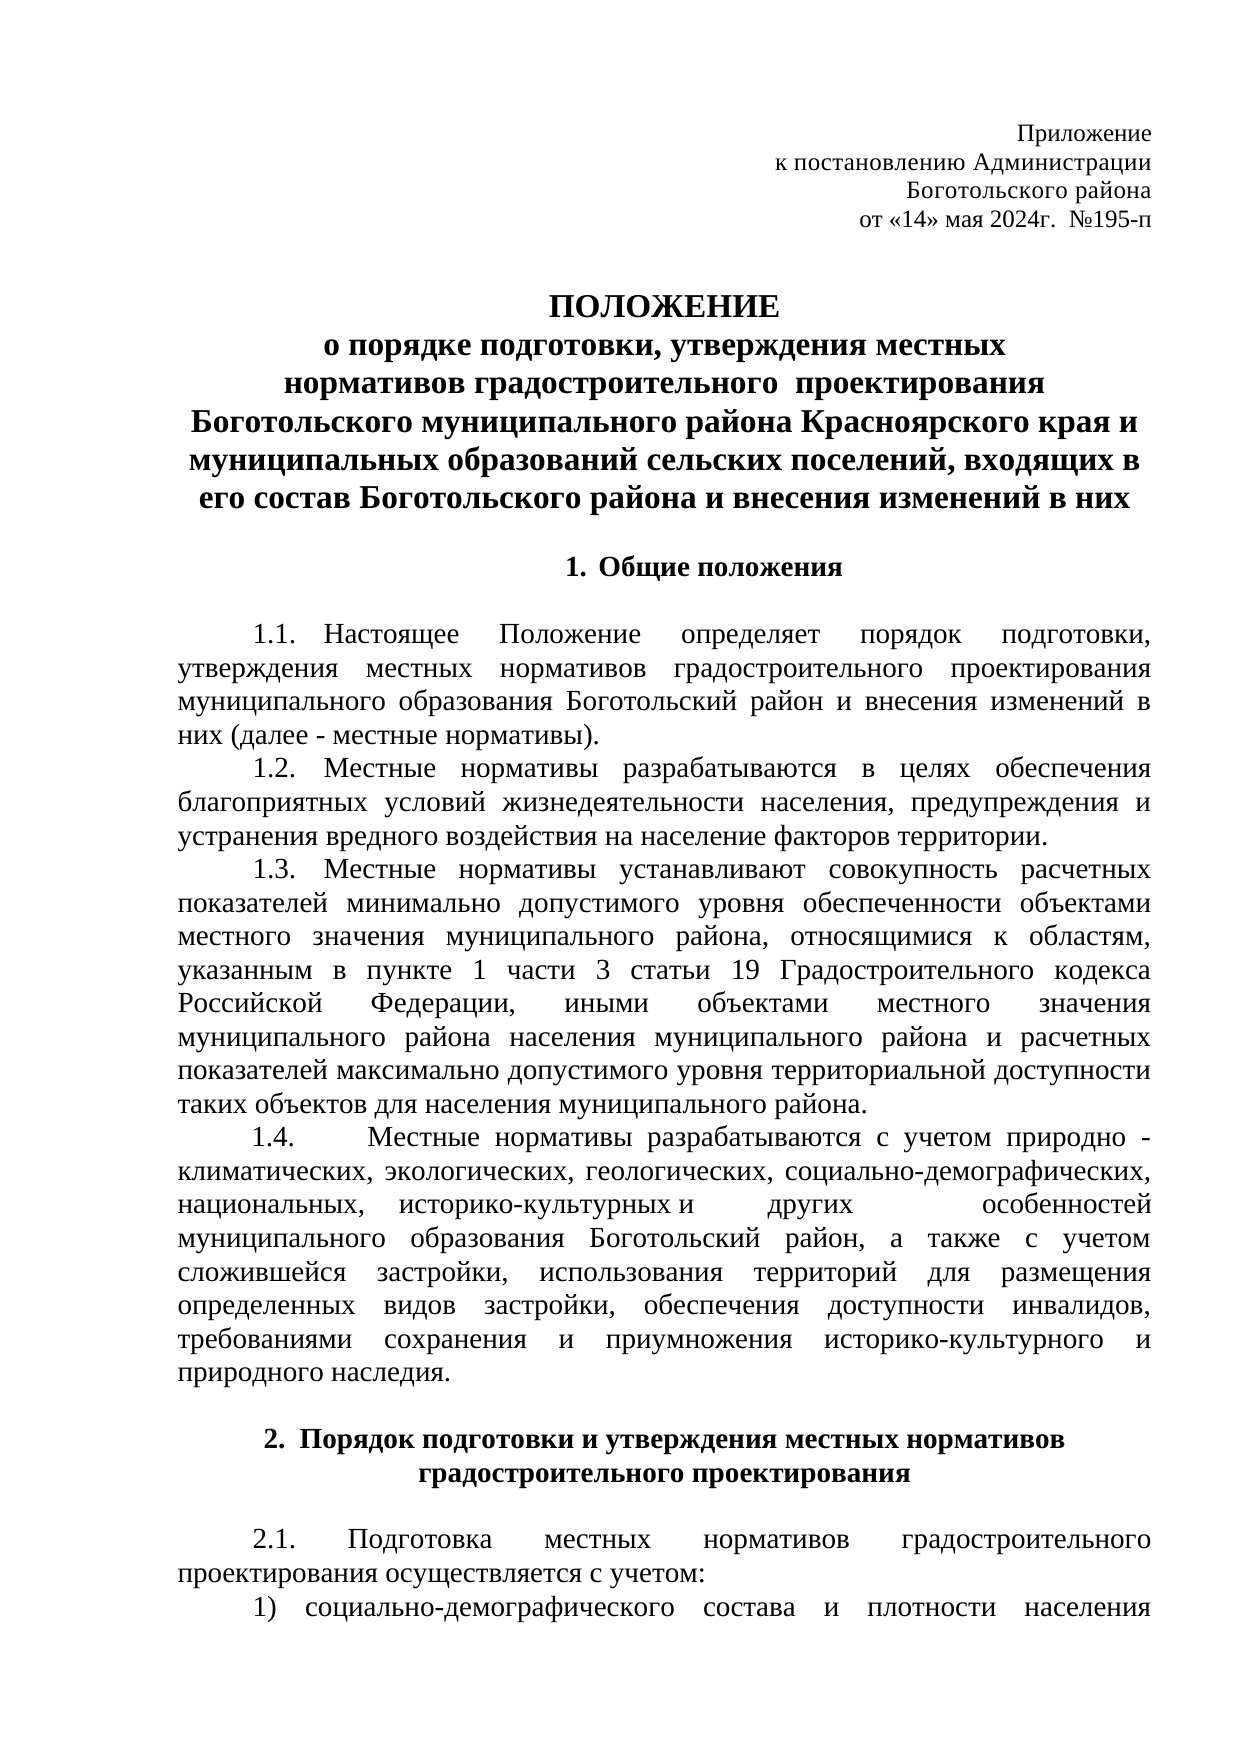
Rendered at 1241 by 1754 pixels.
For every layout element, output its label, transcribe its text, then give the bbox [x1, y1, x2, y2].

list Общие положения [565, 549, 1152, 583]
list Местные нормативы устанавливают совокупность расчетных показателей минимально допустимого уровня обеспеченности объектами местного значения муниципального района, относящимися к областям, указанным в пункте 1 части 3 статьи 19 Градостроительного кодекса Российской Федерации, иными объектами местного значения муниципального района населения муниципального района и расчетных показателей максимально допустимого уровня территориальной доступности таких объектов для населения муниципального района. [177, 851, 1152, 1119]
text к постановлению Администрации [177, 147, 1152, 176]
text о порядке подготовки, утверждения местных [177, 324, 1152, 363]
text Боготольского района [177, 176, 1152, 204]
text нормативов градостроительного проектирования Боготольского муниципального района Красноярского края и муниципальных образований сельских поселений, входящих в его состав Боготольского района и внесения изменений в них [177, 363, 1152, 516]
list Местные нормативы разрабатываются в целях обеспечения благоприятных условий жизнедеятельности населения, предупреждения и устранения вредного воздействия на население факторов территории. [177, 751, 1152, 851]
list Подготовка местных нормативов градостроительного проектирования осуществляется с учетом: [177, 1522, 1152, 1589]
text от «14» мая 2024г. №195-п [177, 204, 1152, 233]
text ПОЛОЖЕНИЕ [177, 286, 1152, 324]
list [177, 1589, 1152, 1622]
list Порядок подготовки и утверждения местных нормативов градостроительного проектирования [177, 1421, 1152, 1488]
list Настоящее Положение определяет порядок подготовки, утверждения местных нормативов градостроительного проектирования муниципального образования Боготольский район и внесения изменений в них (далее - местные нормативы). [177, 616, 1152, 751]
text Приложение [177, 118, 1152, 147]
list Местные нормативы разрабатываются с учетом природно -климатических, экологических, геологических, социально-демографических, национальных, историко-культурных и других особенностей муниципального образования Боготольский район, а также с учетом сложившейся застройки, использования территорий для размещения определенных видов застройки, обеспечения доступности инвалидов, требованиями сохранения и приумножения историко-культурного и природного наследия. [177, 1119, 1152, 1388]
